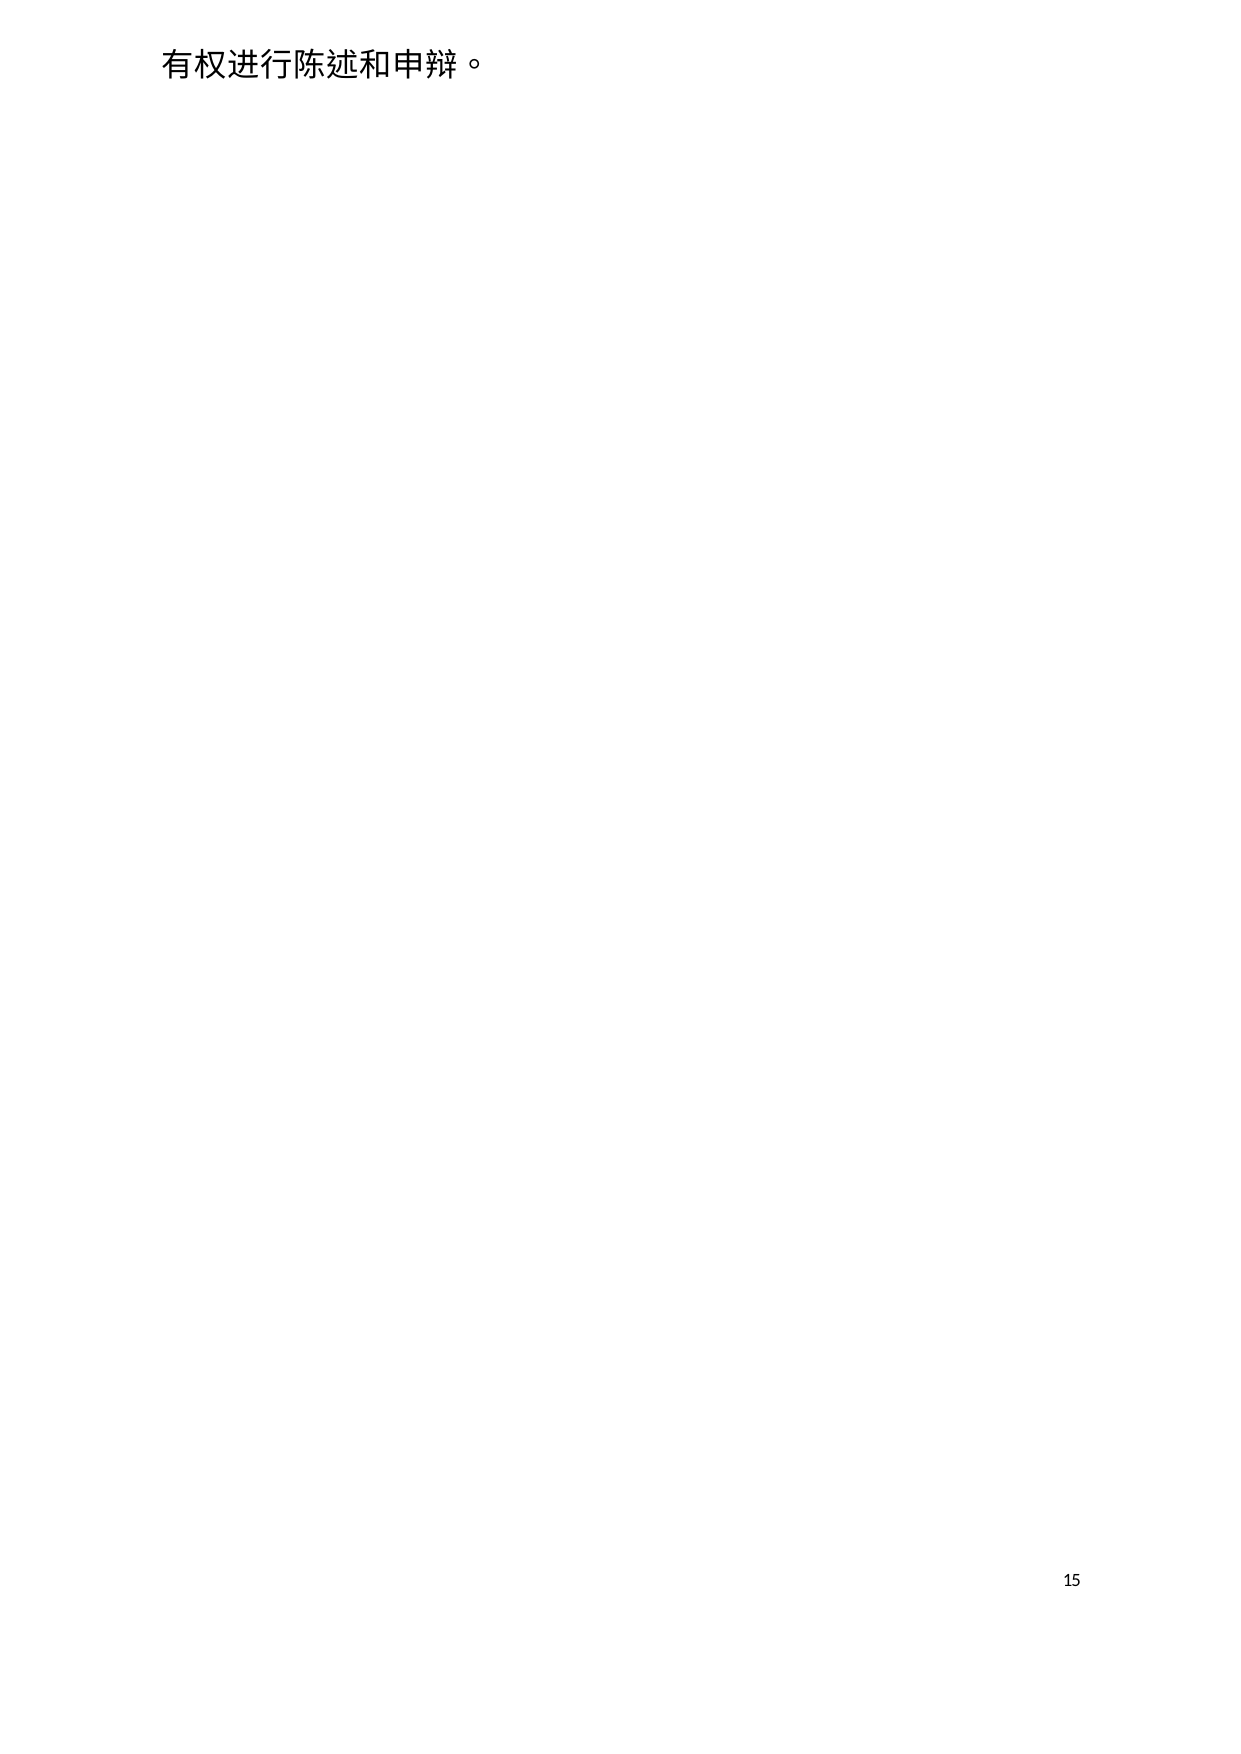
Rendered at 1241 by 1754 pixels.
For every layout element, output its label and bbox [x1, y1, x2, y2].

text [161, 42, 1090, 86]
